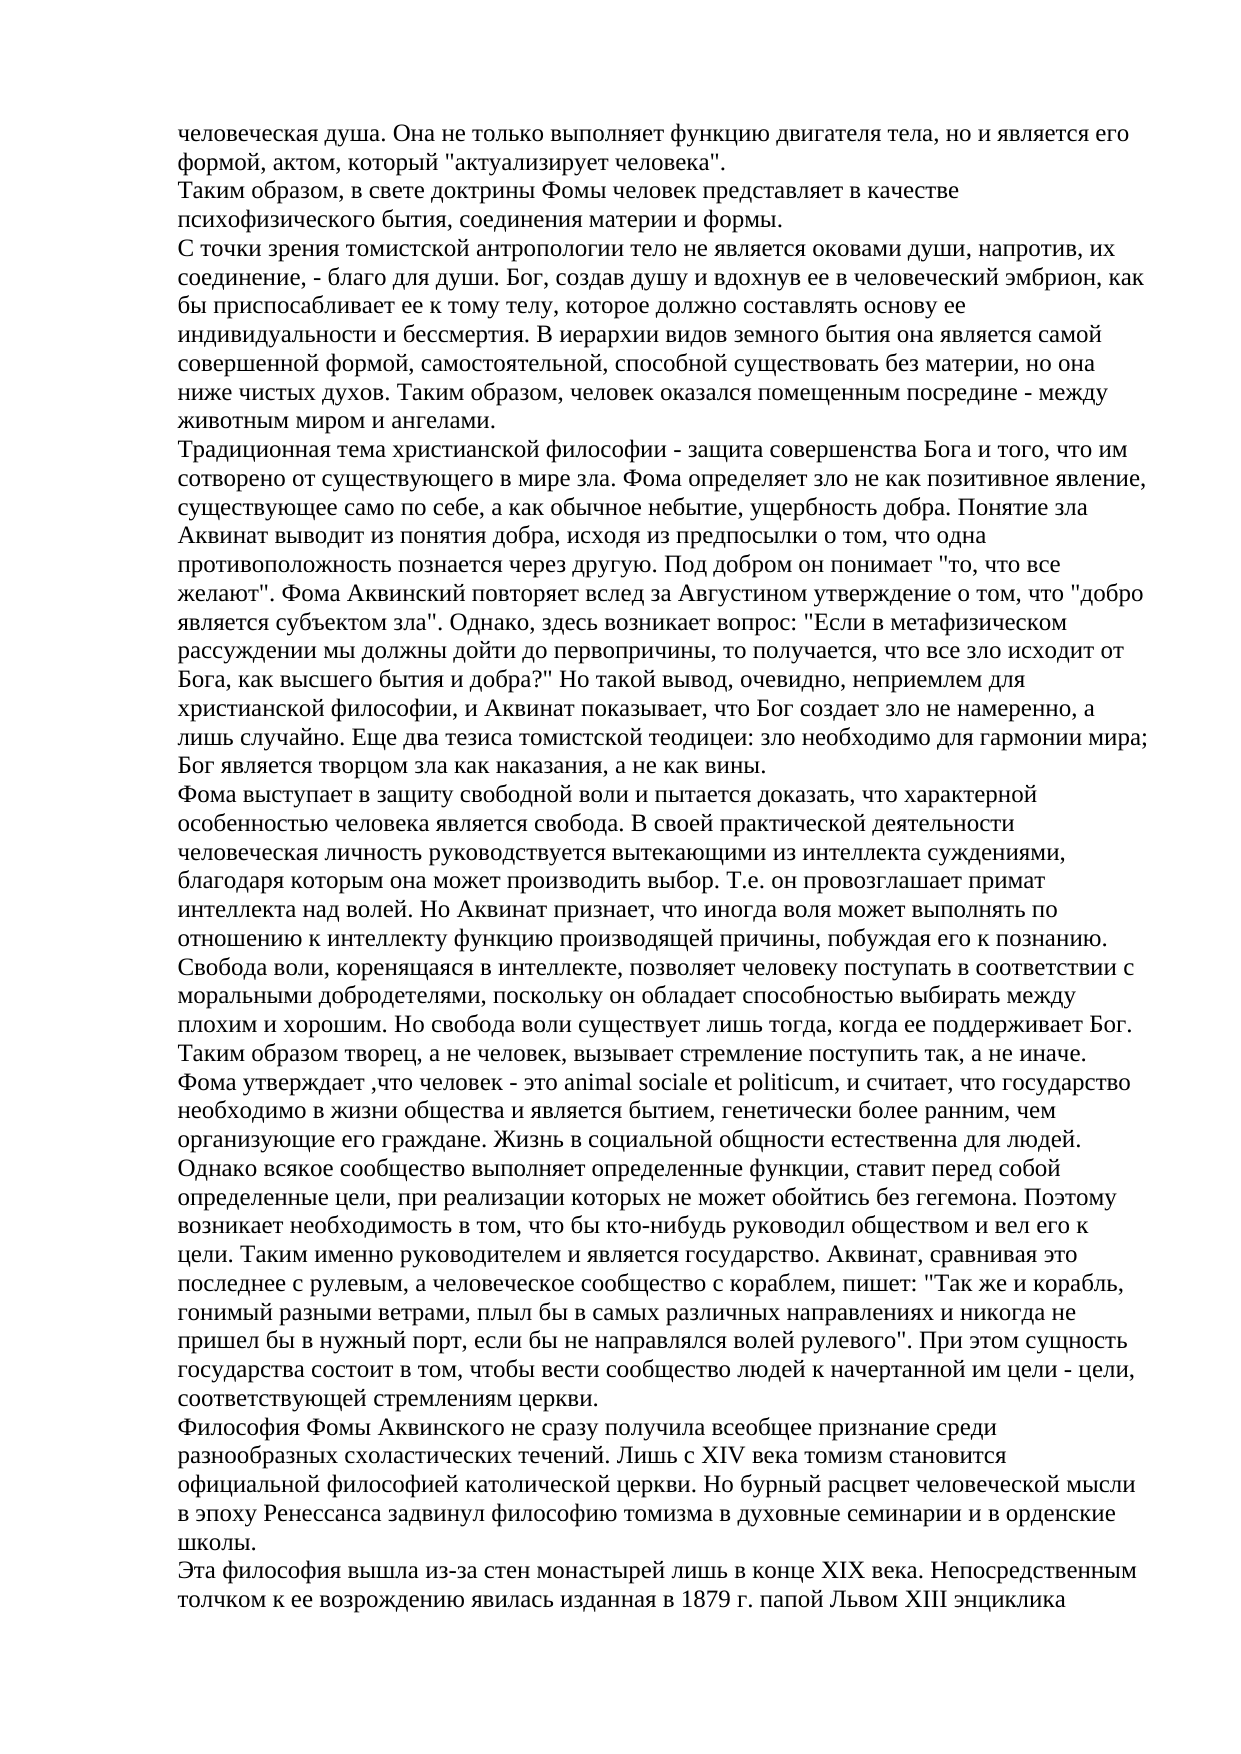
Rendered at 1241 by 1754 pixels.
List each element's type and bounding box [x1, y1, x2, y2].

text [177, 118, 1152, 1613]
